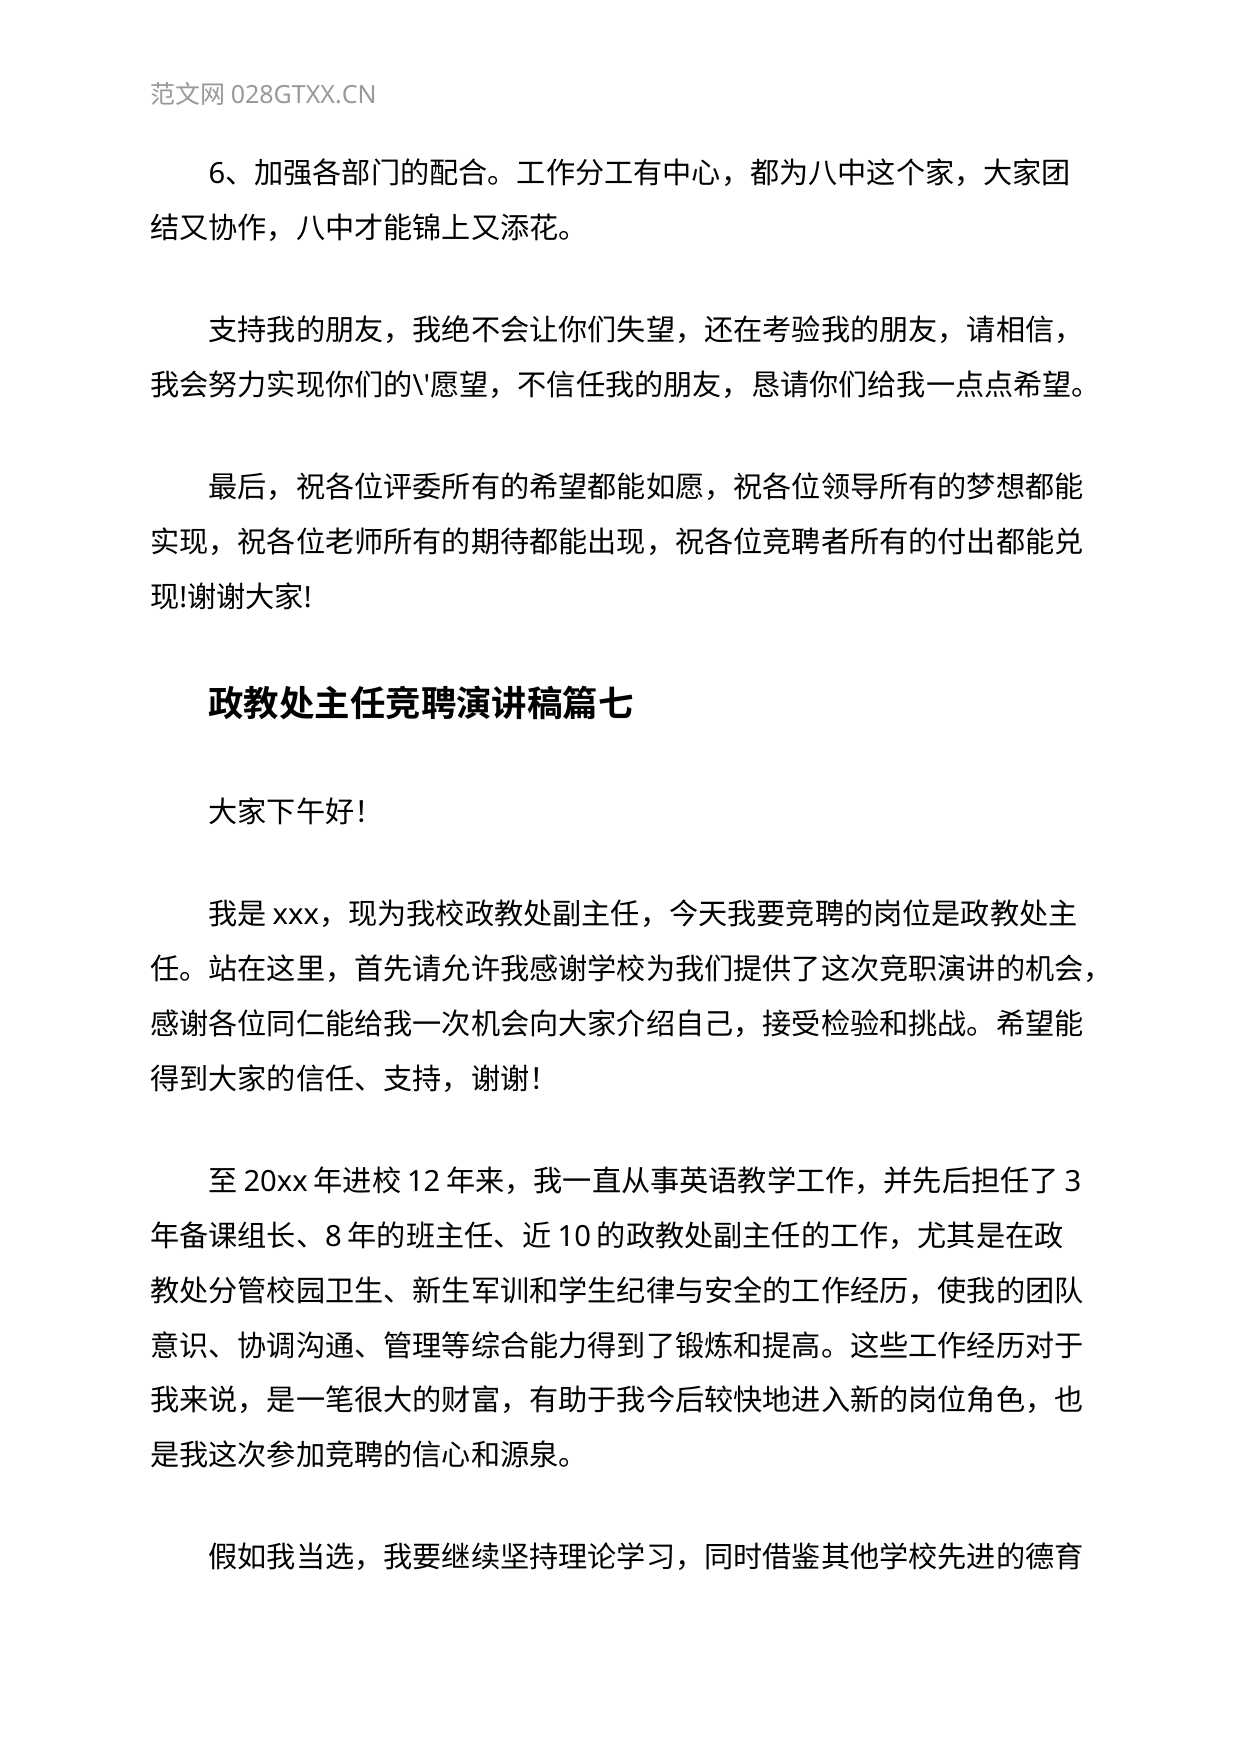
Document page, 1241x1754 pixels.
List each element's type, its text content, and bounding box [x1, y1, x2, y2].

text 支持我的朋友，我绝不会让你们失望，还在考验我的朋友，请相信，我会努力实现你们的\'愿望，不信任我的朋友，恳请你们给我一点点希望。 [150, 307, 1090, 404]
text 政教处主任竞聘演讲稿篇七 [150, 675, 1090, 727]
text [150, 1534, 1090, 1576]
text 至20xx年进校12年来，我一直从事英语教学工作，并先后担任了3年备课组长、8年的班主任、近10的政教处副主任的工作，尤其是在政教处分管校园卫生、新生军训和学生纪律与安全的工作经历，使我的团队意识、协调沟通、管理等综合能力得到了锻炼和提高。这些工作经历对于我来说，是一笔很大的财富，有助于我今后较快地进入新的岗位角色，也是我这次参加竞聘的信心和源泉。 [150, 1157, 1090, 1474]
text 大家下午好！ [150, 789, 1090, 831]
text 我是xxx，现为我校政教处副主任，今天我要竞聘的岗位是政教处主任。站在这里，首先请允许我感谢学校为我们提供了这次竞职演讲的机会，感谢各位同仁能给我一次机会向大家介绍自己，接受检验和挑战。希望能得到大家的信任、支持，谢谢！ [150, 891, 1090, 1098]
text 最后，祝各位评委所有的希望都能如愿，祝各位领导所有的梦想都能实现，祝各位老师所有的期待都能出现，祝各位竞聘者所有的付出都能兑现!谢谢大家! [150, 464, 1090, 616]
text 6、加强各部门的配合。工作分工有中心，都为八中这个家，大家团结又协作，八中才能锦上又添花。 [150, 150, 1090, 247]
